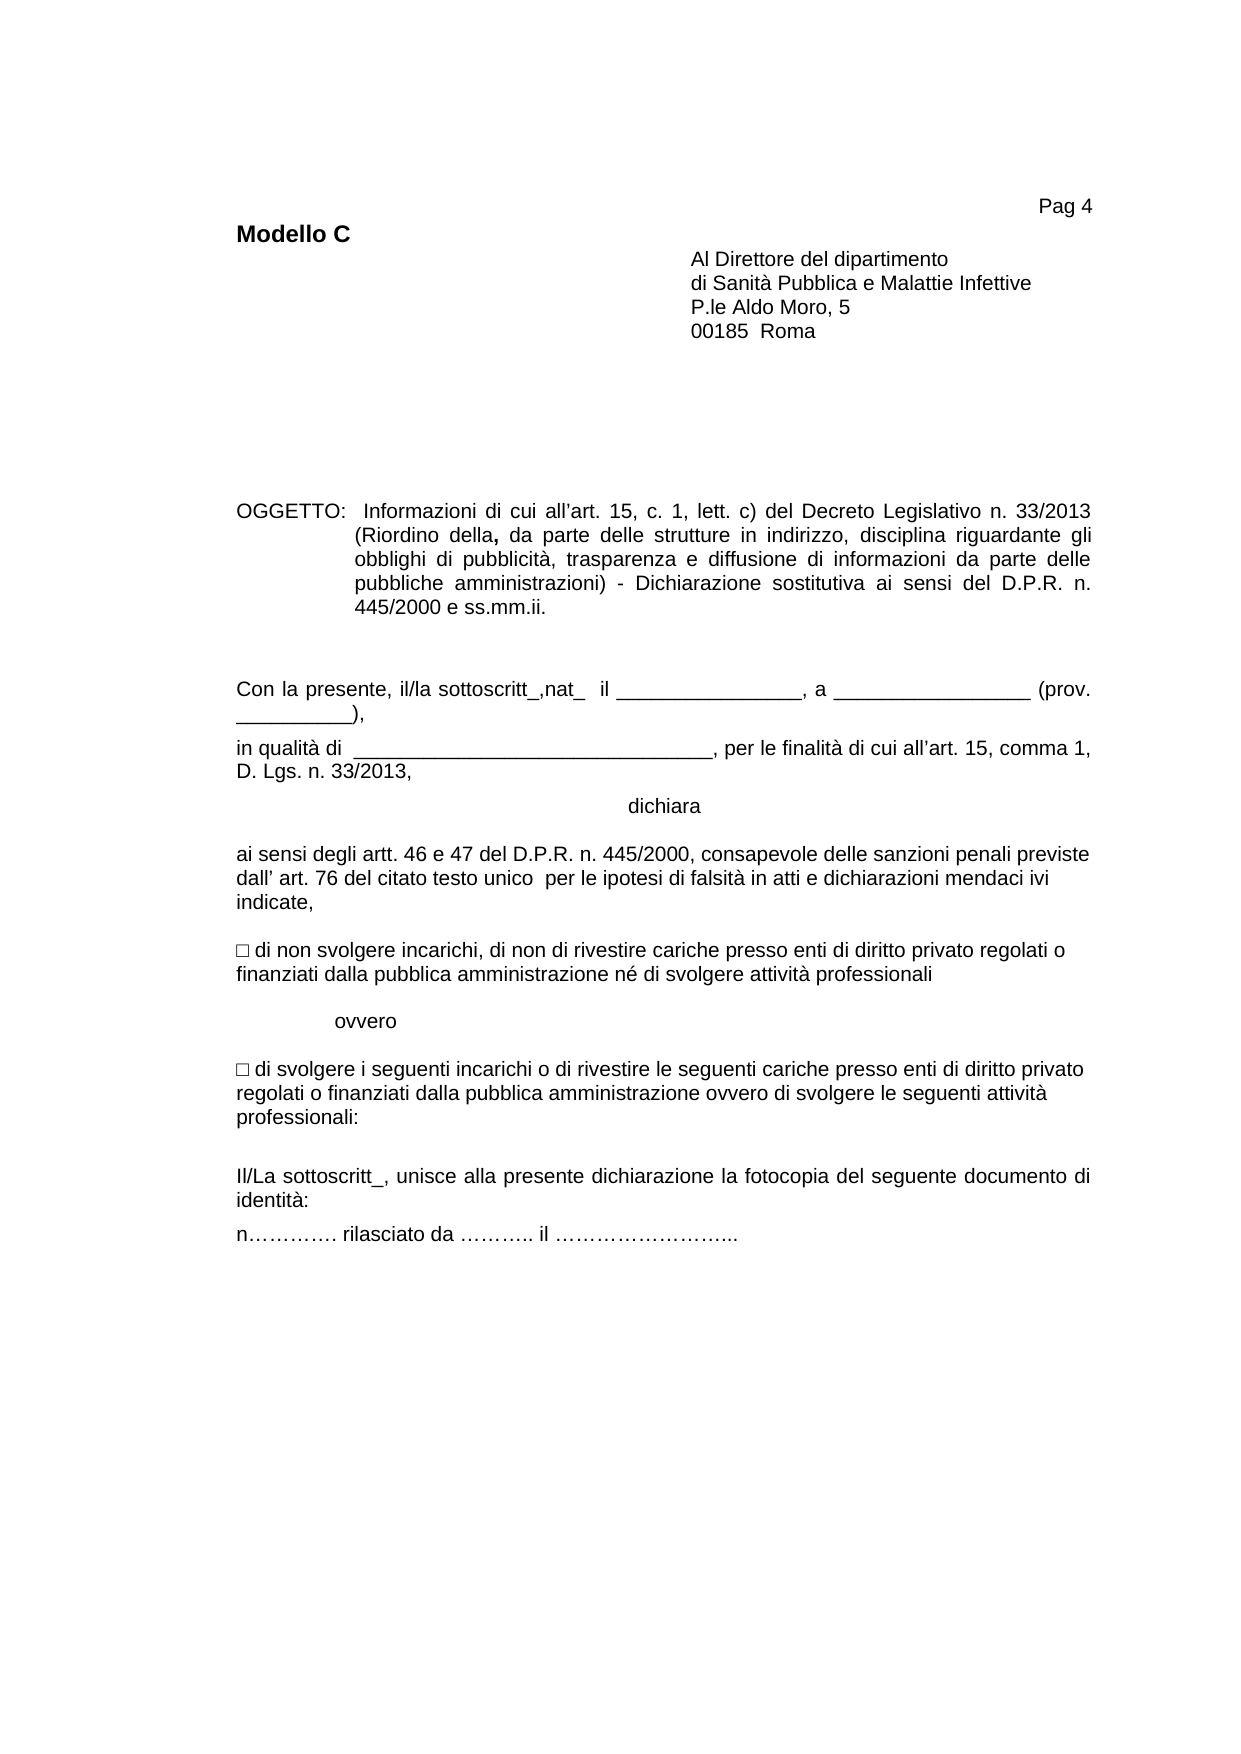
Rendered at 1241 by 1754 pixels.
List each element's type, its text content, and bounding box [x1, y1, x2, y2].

text □ di non svolgere incarichi, di non di rivestire cariche presso enti di diritto privato regolati o finanziati dalla pubblica amministrazione né di svolgere attività professionali [236, 937, 1092, 985]
list ovvero [311, 1009, 1092, 1033]
text OGGETTO: Informazioni di cui all’art. 15, c. 1, lett. c) del Decreto Legislativo n. 33/2013 (Riordino della, da parte delle strutture in indirizzo, disciplina riguardante gli obblighi di pubblicità, trasparenza e diffusione di informazioni da parte delle pubbliche amministrazioni) - Dichiarazione sostitutiva ai sensi del D.P.R. n. 445/2000 e ss.mm.ii. [236, 499, 1092, 619]
table_header Al Direttore del dipartimento di Sanità Pubblica e Malattie Infettive P.le Aldo Moro, 5 00185 Roma [679, 247, 1095, 369]
text Il/La sottoscritt_, unisce alla presente dichiarazione la fotocopia del seguente documento di identità: [236, 1163, 1092, 1211]
text Modello C [236, 220, 1092, 247]
list □ di svolgere i seguenti incarichi o di rivestire le seguenti cariche presso enti di diritto privato regolati o finanziati dalla pubblica amministrazione ovvero di svolgere le seguenti attività professionali: [236, 1057, 1092, 1129]
text dichiara [236, 794, 1092, 818]
text in qualità di _______________________________, per le finalità di cui all’art. 15, comma 1, D. Lgs. n. 33/2013, [236, 735, 1092, 783]
text Con la presente, il/la sottoscritt_,nat_ il ________________, a _________________ (prov. __________), [236, 677, 1092, 725]
text n…………. rilasciato da ……….. il ……………………... [236, 1222, 1092, 1246]
text ai sensi degli artt. 46 e 47 del D.P.R. n. 445/2000, consapevole delle sanzioni penali previste dall’ art. 76 del citato testo unico per le ipotesi di falsità in atti e dichiarazioni mendaci ivi indicate, [236, 842, 1092, 913]
